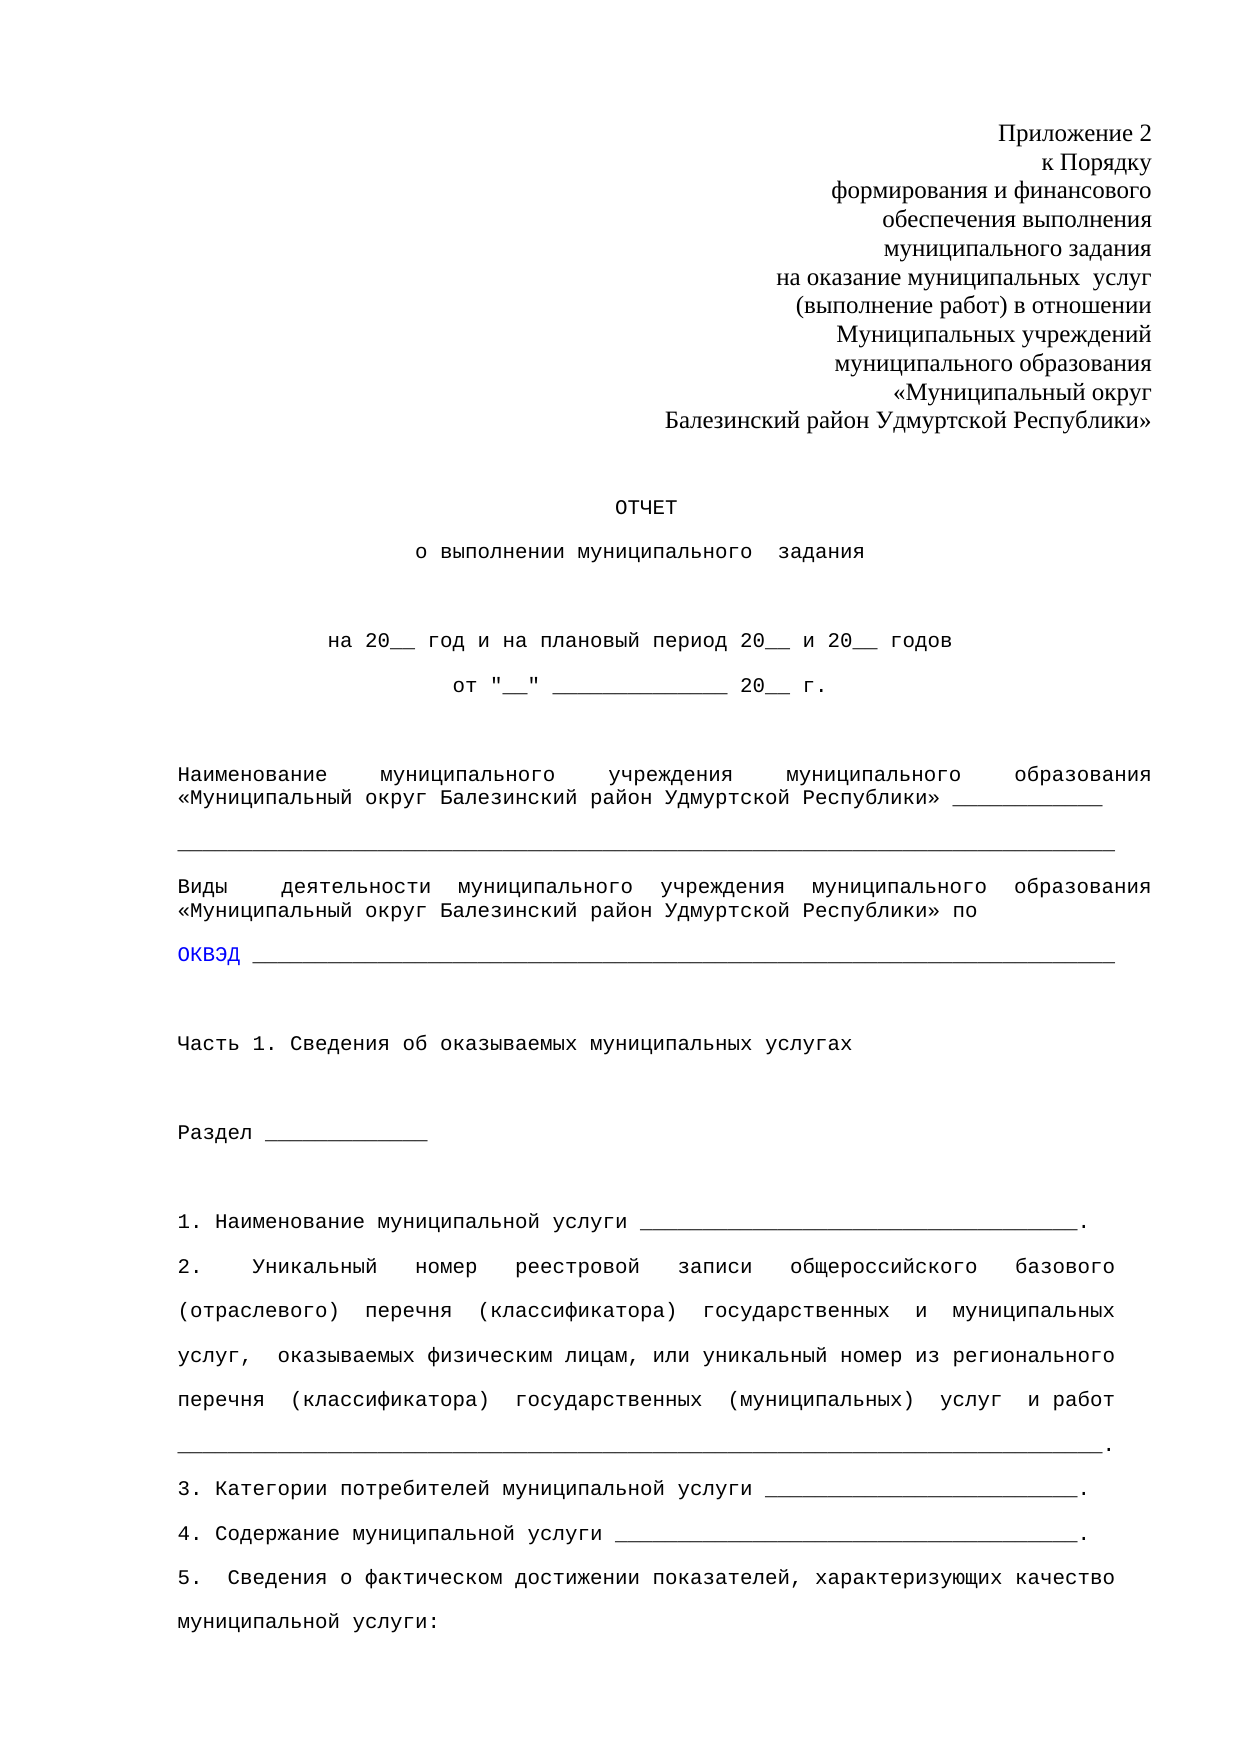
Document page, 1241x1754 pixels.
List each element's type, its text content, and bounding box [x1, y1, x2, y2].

text ___________________________________________________________________________ [177, 832, 1152, 855]
text перечня (классификатора) государственных (муниципальных) услуг и работ [177, 1389, 1152, 1413]
text муниципальной услуги: [177, 1611, 1152, 1635]
text Наименование муниципального учреждения муниципального образования «Муниципальный округ Балезинский район Удмуртской Республики» ____________ [177, 763, 1152, 811]
text на оказание муниципальных услуг [177, 262, 1152, 291]
text Муниципальных учреждений [177, 319, 1152, 348]
text муниципального образования [177, 348, 1152, 377]
text Часть 1. Сведения об оказываемых муниципальных услугах [177, 1033, 1152, 1057]
text 1. Наименование муниципальной услуги ___________________________________. [177, 1211, 1152, 1235]
text на 20__ год и на плановый период 20__ и 20__ годов [177, 630, 1152, 654]
text Приложение 2 [177, 118, 1152, 147]
text к Порядку [177, 147, 1152, 176]
text (отраслевого) перечня (классификатора) государственных и муниципальных [177, 1300, 1152, 1324]
text 4. Содержание муниципальной услуги _____________________________________. [177, 1522, 1152, 1546]
text Балезинский район Удмуртской Республики» [177, 406, 1152, 434]
text __________________________________________________________________________. [177, 1433, 1152, 1457]
text 5. Сведения о фактическом достижении показателей, характеризующих качество [177, 1567, 1152, 1591]
text 3. Категории потребителей муниципальной услуги _________________________. [177, 1478, 1152, 1502]
text «Муниципальный округ [177, 377, 1152, 406]
text формирования и финансового [177, 176, 1152, 204]
text 2. Уникальный номер реестровой записи общероссийского базового [177, 1256, 1152, 1279]
text ОКВЭД _____________________________________________________________________ [177, 944, 1152, 968]
text (выполнение работ) в отношении [177, 291, 1152, 319]
text обеспечения выполнения [177, 204, 1152, 233]
text услуг, оказываемых физическим лицам, или уникальный номер из регионального [177, 1344, 1152, 1368]
text ОТЧЕТ [177, 497, 1152, 520]
text муниципального задания [177, 233, 1152, 262]
text Виды деятельности муниципального учреждения муниципального образования «Муниципальный округ Балезинский район Удмуртской Республики» по [177, 876, 1152, 923]
text от "__" ______________ 20__ г. [177, 674, 1152, 698]
text о выполнении муниципального задания [177, 541, 1152, 565]
text Раздел _____________ [177, 1122, 1152, 1146]
